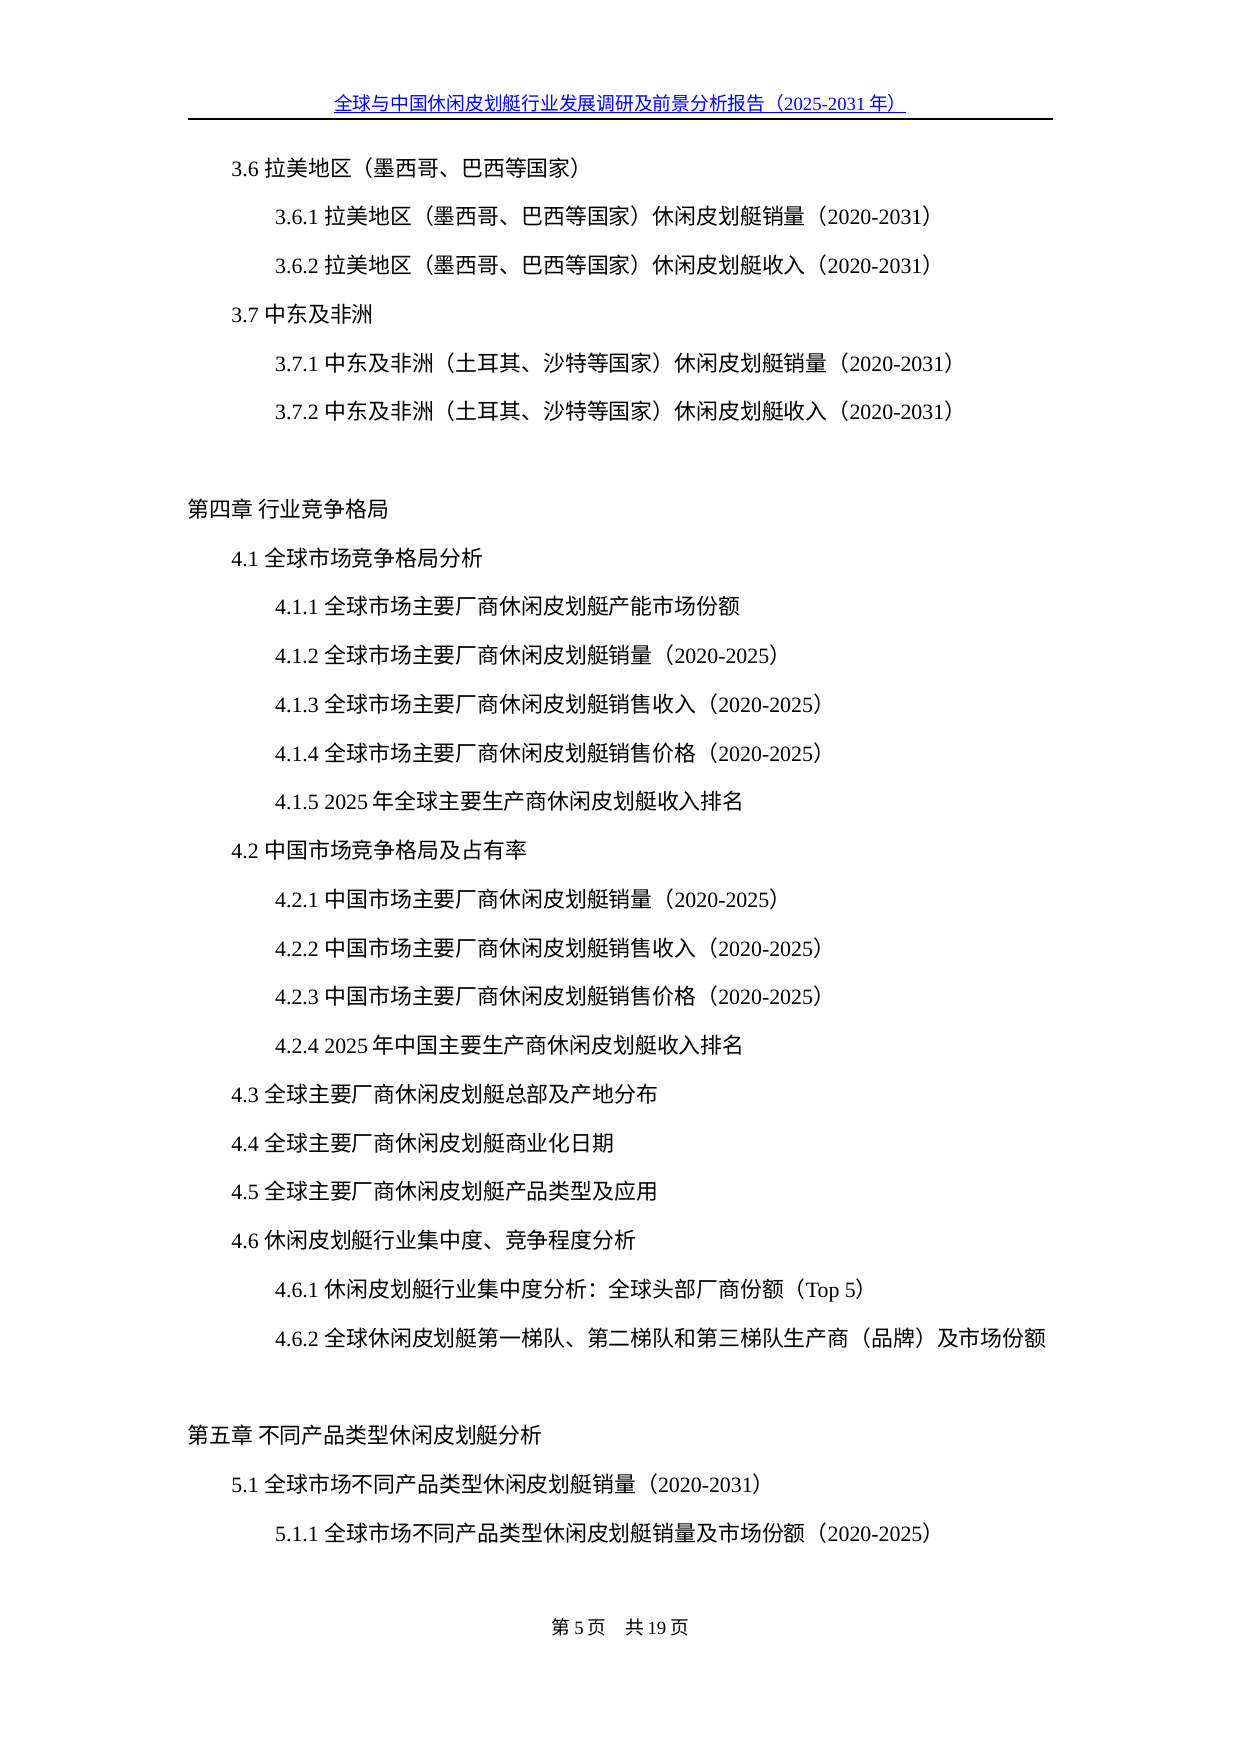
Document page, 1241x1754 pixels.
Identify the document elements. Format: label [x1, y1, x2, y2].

text [187, 150, 1053, 1548]
